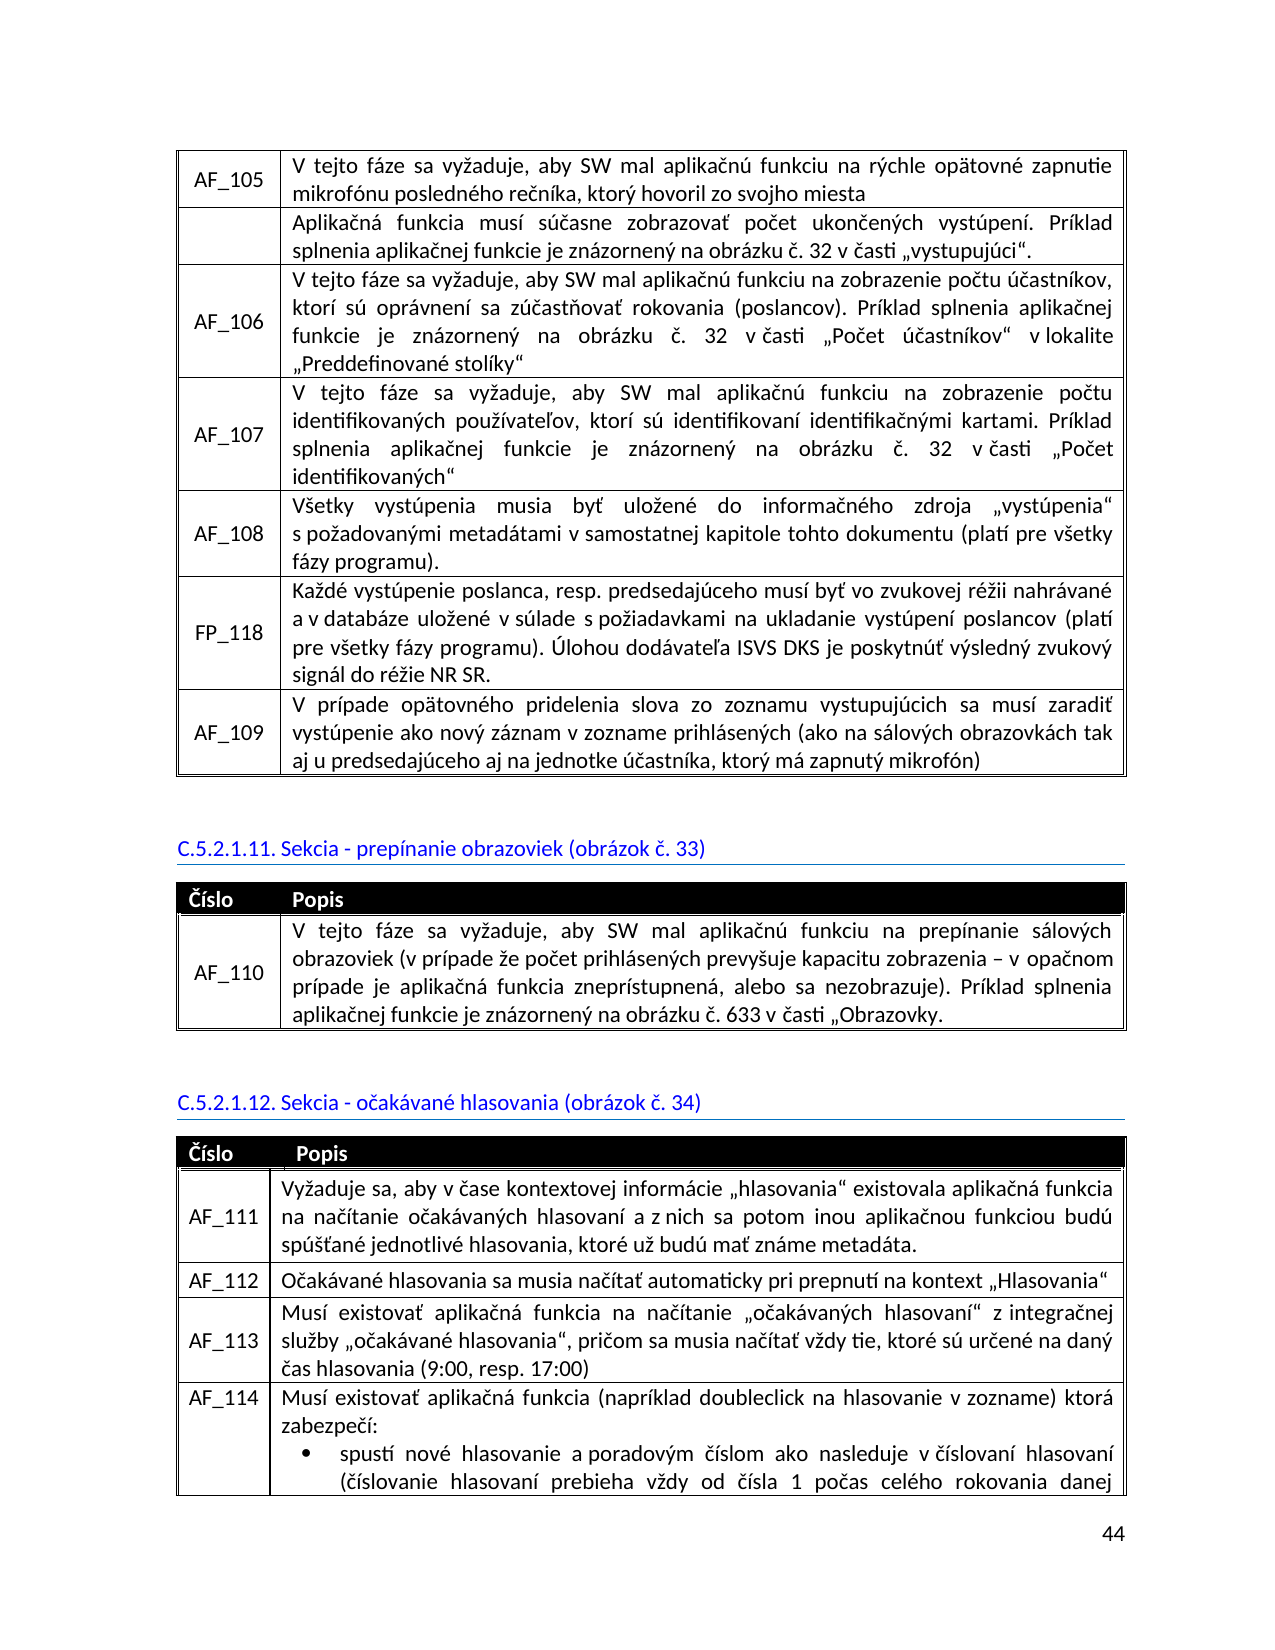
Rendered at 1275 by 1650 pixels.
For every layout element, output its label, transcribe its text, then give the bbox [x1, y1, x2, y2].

table_cell AF_108 [179, 491, 280, 576]
table_header Popis [285, 1140, 1123, 1167]
table_cell FP_118 [179, 577, 280, 689]
table_cell Očakávané hlasovania sa musia načítať automaticky pri prepnutí na kontext „Hlasovania“ [271, 1263, 1123, 1297]
table_header Popis [281, 885, 1123, 913]
table_cell V prípade opätovného pridelenia slova zo zoznamu vystupujúcich sa musí zaradiť vystúpenie ako nový záznam v zozname prihlásených (ako na sálových obrazovkách tak aj u predsedajúceho aj na jednotke účastníka, ktorý má zapnutý mikrofón) [281, 690, 1123, 774]
table_cell AF_107 [179, 378, 280, 490]
table_header Číslo [179, 1140, 284, 1167]
table_cell Musí existovať aplikačná funkcia na načítanie „očakávaných hlasovaní“ z integračnej služby „očakávané hlasovania“, pričom sa musia načítať vždy tie, ktoré sú určené na daný čas hlasovania (9:00, resp. 17:00) [271, 1298, 1123, 1382]
table_cell Vyžaduje sa, aby v čase kontextovej informácie „hlasovania“ existovala aplikačná funkcia na načítanie očakávaných hlasovaní a z nich sa potom inou aplikačnou funkciou budú spúšťané jednotlivé hlasovania, ktoré už budú mať známe metadáta. [271, 1168, 1123, 1262]
table_cell V tejto fáze sa vyžaduje, aby SW mal aplikačnú funkciu na zobrazenie počtu účastníkov, ktorí sú oprávnení sa zúčastňovať rokovania (poslancov). Príklad splnenia aplikačnej funkcie je znázornený na obrázku č. 32 v časti „Počet účastníkov“ v lokalite „Preddefinované stolíky“ [281, 265, 1123, 377]
table_cell AF_111 [179, 1168, 269, 1262]
table_header Číslo [179, 885, 280, 913]
table_cell [179, 208, 280, 264]
table_cell AF_114 [179, 1383, 269, 1495]
table_cell Všetky vystúpenia musia byť uložené do informačného zdroja „vystúpenia“ s požadovanými metadátami v samostatnej kapitole tohto dokumentu (platí pre všetky fázy programu). [281, 491, 1123, 576]
table_cell V tejto fáze sa vyžaduje, aby SW mal aplikačnú funkciu na prepínanie sálových obrazoviek (v prípade že počet prihlásených prevyšuje kapacitu zobrazenia – v opačnom prípade je aplikačná funkcia zneprístupnená, alebo sa nezobrazuje). Príklad splnenia aplikačnej funkcie je znázornený na obrázku č. 633 v časti „Obrazovky. [281, 913, 1125, 1028]
table_cell V tejto fáze sa vyžaduje, aby SW mal aplikačnú funkciu na zobrazenie počtu identifikovaných používateľov, ktorí sú identifikovaní identifikačnými kartami. Príklad splnenia aplikačnej funkcie je znázornený na obrázku č. 32 v časti „Počet identifikovaných“ [281, 378, 1123, 490]
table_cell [271, 1383, 1123, 1495]
table_cell Aplikačná funkcia musí súčasne zobrazovať počet ukončených vystúpení. Príklad splnenia aplikačnej funkcie je znázornený na obrázku č. 32 v časti „vystupujúci“. [281, 208, 1123, 264]
table_cell AF_112 [179, 1263, 269, 1297]
table_cell AF_113 [179, 1298, 269, 1382]
subtitle Sekcia - prepínanie obrazoviek (obrázok č. 33) [177, 834, 1125, 864]
table_cell AF_109 [179, 690, 280, 774]
table_cell AF_110 [177, 913, 280, 1028]
table_cell Každé vystúpenie poslanca, resp. predsedajúceho musí byť vo zvukovej réžii nahrávané a v databáze uložené v súlade s požiadavkami na ukladanie vystúpení poslancov (platí pre všetky fázy programu). Úlohou dodávateľa ISVS DKS je poskytnúť výsledný zvukový signál do réžie NR SR. [281, 577, 1123, 689]
table_cell V tejto fáze sa vyžaduje, aby SW mal aplikačnú funkciu na rýchle opätovné zapnutie mikrofónu posledného rečníka, ktorý hovoril zo svojho miesta [281, 151, 1123, 207]
table_cell AF_106 [179, 265, 280, 377]
subtitle Sekcia - očakávané hlasovania (obrázok č. 34) [177, 1088, 1125, 1119]
table_cell AF_105 [179, 151, 280, 207]
